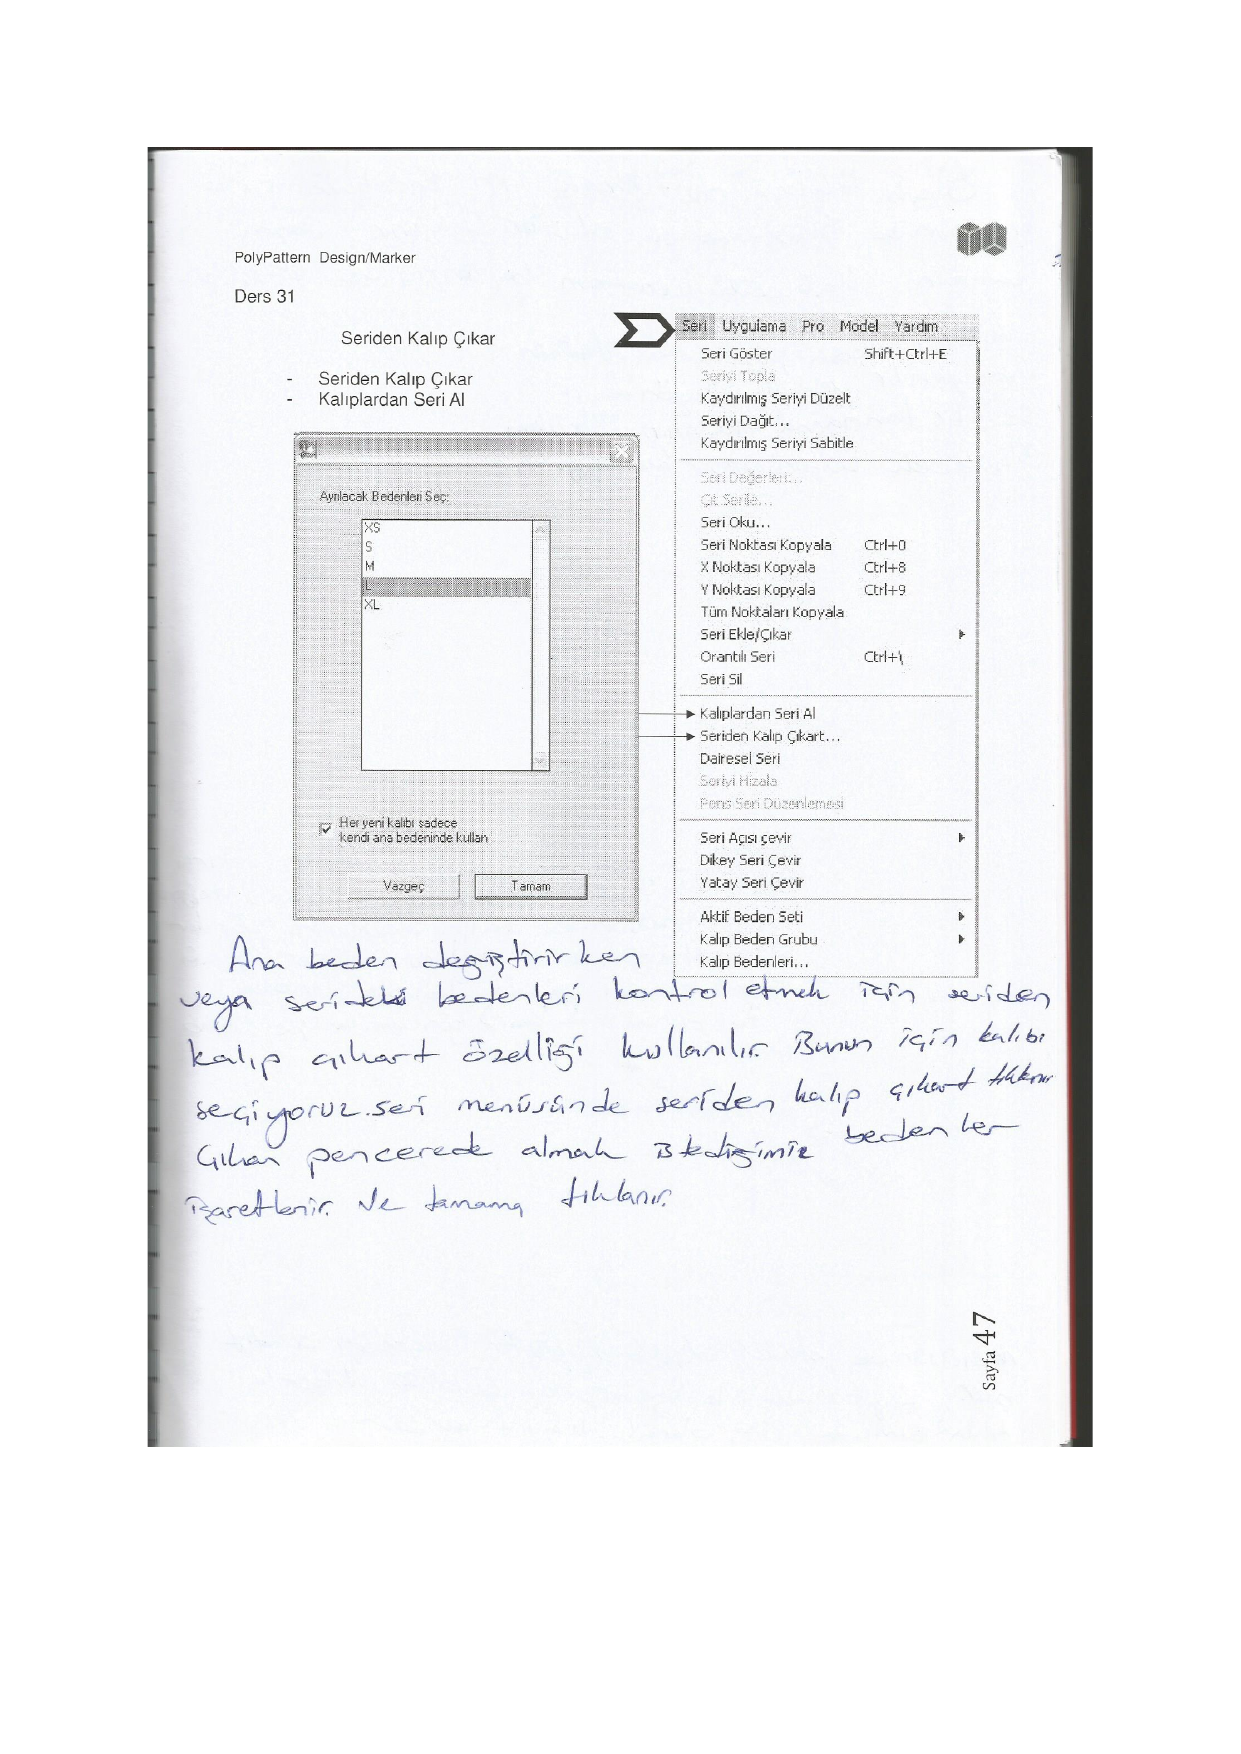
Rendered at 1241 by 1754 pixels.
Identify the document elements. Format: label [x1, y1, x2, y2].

picture [147, 147, 1093, 1447]
